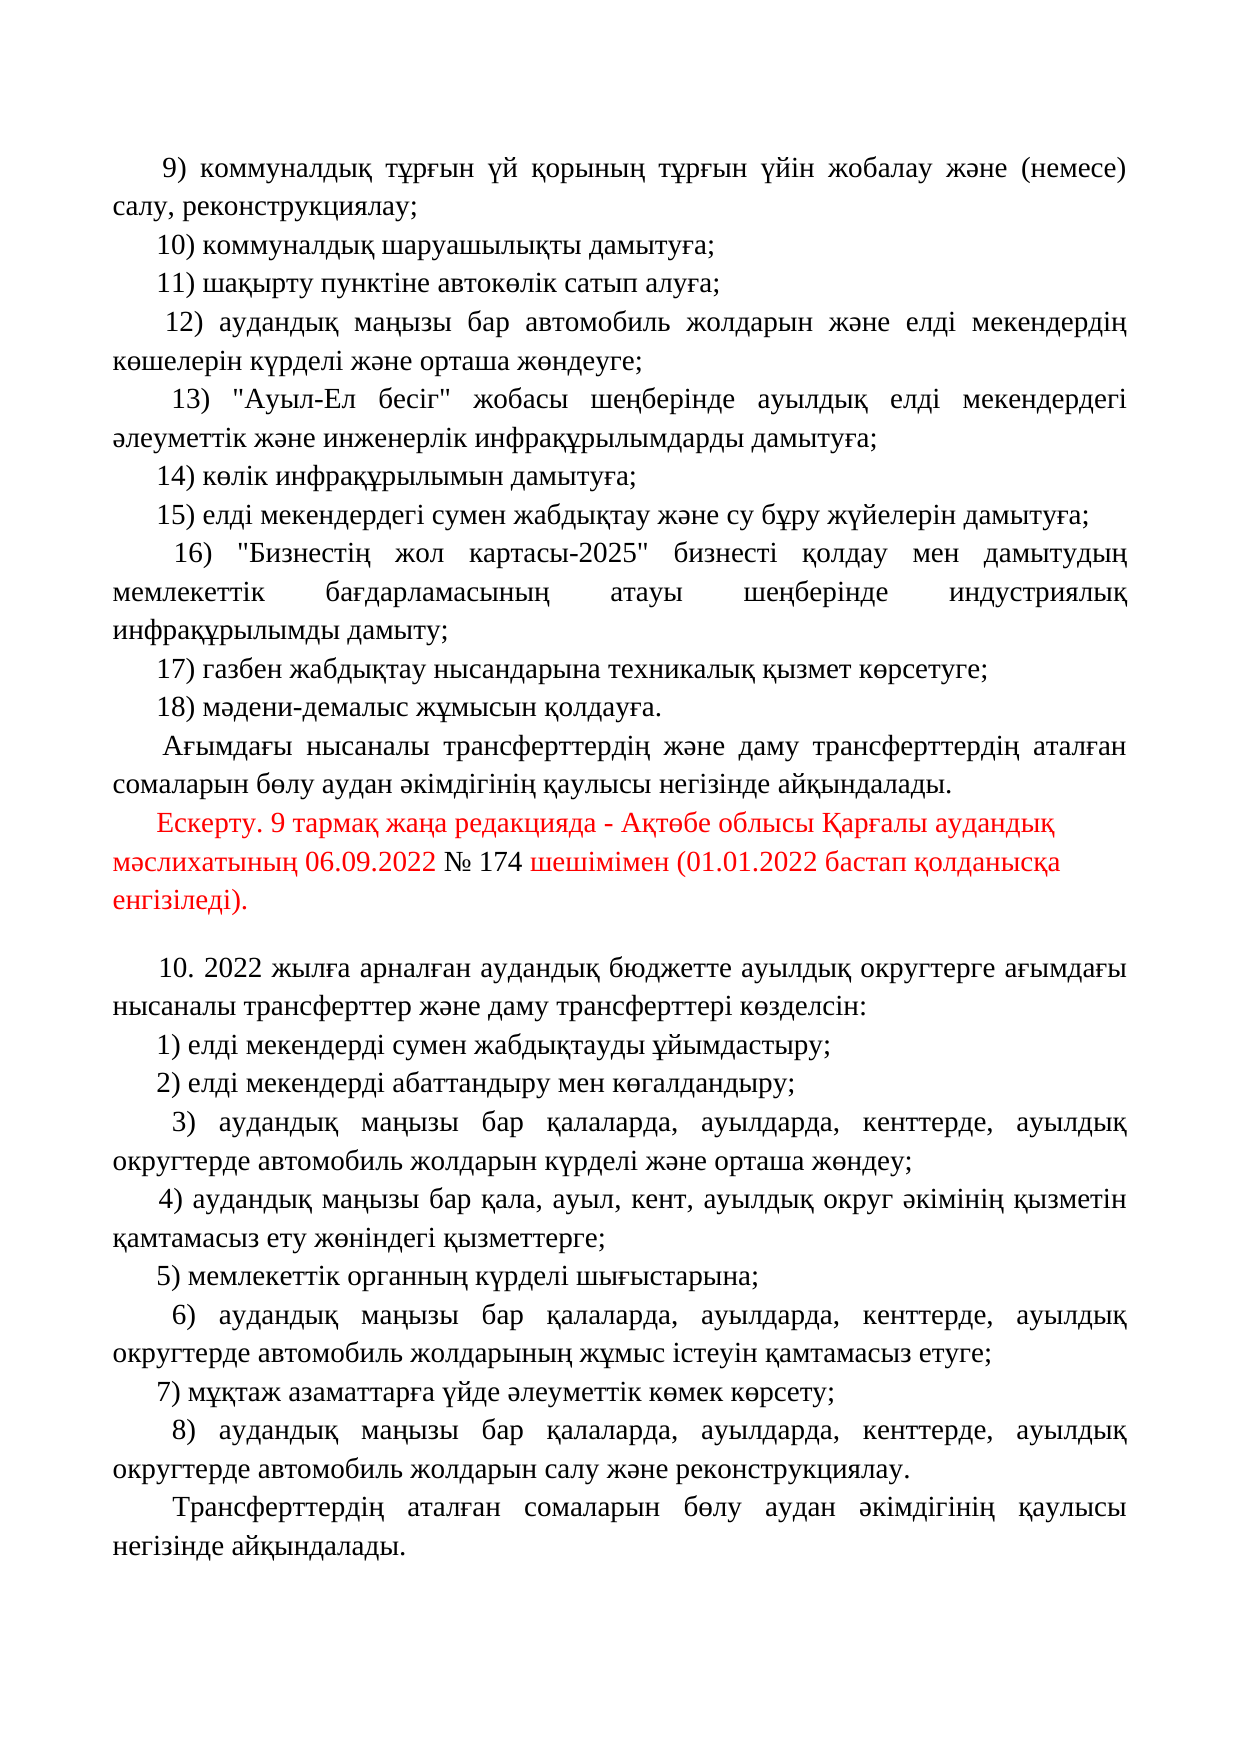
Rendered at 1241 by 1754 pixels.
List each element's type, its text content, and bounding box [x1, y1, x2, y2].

text 16) "Бизнестің жол картасы-2025" бизнесті қолдау мен дамытудың мемлекеттік бағдарламасының атауы шеңберінде индустриялық инфрақұрылымды дамыту; [112, 535, 1128, 646]
text 5) мемлекеттік органның күрделі шығыстарына; [112, 1258, 1128, 1292]
text 10. 2022 жылға арналған аудандық бюджетте ауылдық округтерге ағымдағы нысаналы трансферттер және даму трансферттері көзделсін: [112, 950, 1128, 1022]
text 10) коммуналдық шаруашылықты дамытуға; [112, 227, 1128, 261]
text 7) мұқтаж азаматтарға үйде әлеуметтік көмек көрсету; [112, 1374, 1128, 1407]
text Ескерту. 9 тармақ жаңа редакцияда - Ақтөбе облысы Қарғалы аудандық мәслихатының 06.09.2022 № 174 шешімімен (01.01.2022 бастап қолданысқа енгізіледі). [112, 805, 1128, 946]
text Трансферттердің аталған сомаларын бөлу аудан әкімдігінің қаулысы негізінде айқындалады. [112, 1489, 1128, 1562]
text 15) елді мекендердегі сумен жабдықтау және су бұру жүйелерін дамытуға; [112, 497, 1128, 530]
text 12) аудандық маңызы бар автомобиль жолдарын және елді мекендердің көшелерін күрделі және орташа жөндеуге; [112, 304, 1128, 376]
text 4) аудандық маңызы бар қала, ауыл, кент, ауылдық округ әкімінің қызметін қамтамасыз ету жөніндегі қызметтерге; [112, 1181, 1128, 1253]
text 1) елді мекендерді сумен жабдықтауды ұйымдастыру; [112, 1027, 1128, 1061]
text 6) аудандық маңызы бар қалаларда, ауылдарда, кенттерде, ауылдық округтерде автомобиль жолдарының жұмыс істеуін қамтамасыз етуге; [112, 1297, 1128, 1369]
text 17) газбен жабдықтау нысандарына техникалық қызмет көрсетуге; [112, 651, 1128, 684]
text 8) аудандық маңызы бар қалаларда, ауылдарда, кенттерде, ауылдық округтерде автомобиль жолдарын салу және реконструкциялау. [112, 1412, 1128, 1484]
text 2) елді мекендерді абаттандыру мен көгалдандыру; [112, 1066, 1128, 1099]
text 3) аудандық маңызы бар қалаларда, ауылдарда, кенттерде, ауылдық округтерде автомобиль жолдарын күрделі және орташа жөндеу; [112, 1104, 1128, 1176]
text 18) мәдени-демалыс жұмысын қолдауға. [112, 689, 1128, 723]
text 11) шақырту пунктіне автокөлік сатып алуға; [112, 266, 1128, 299]
text Ағымдағы нысаналы трансферттердің және даму трансферттердің аталған сомаларын бөлу аудан әкімдігінің қаулысы негізінде айқындалады. [112, 728, 1128, 800]
text 9) коммуналдық тұрғын үй қорының тұрғын үйін жобалау және (немесе) салу, реконструкциялау; [112, 150, 1128, 222]
text 13) "Ауыл-Ел бесіг" жобасы шеңберінде ауылдық елді мекендердегі әлеуметтік және инженерлік инфрақұрылымдарды дамытуға; [112, 381, 1128, 453]
text 14) көлік инфрақұрылымын дамытуға; [112, 458, 1128, 492]
